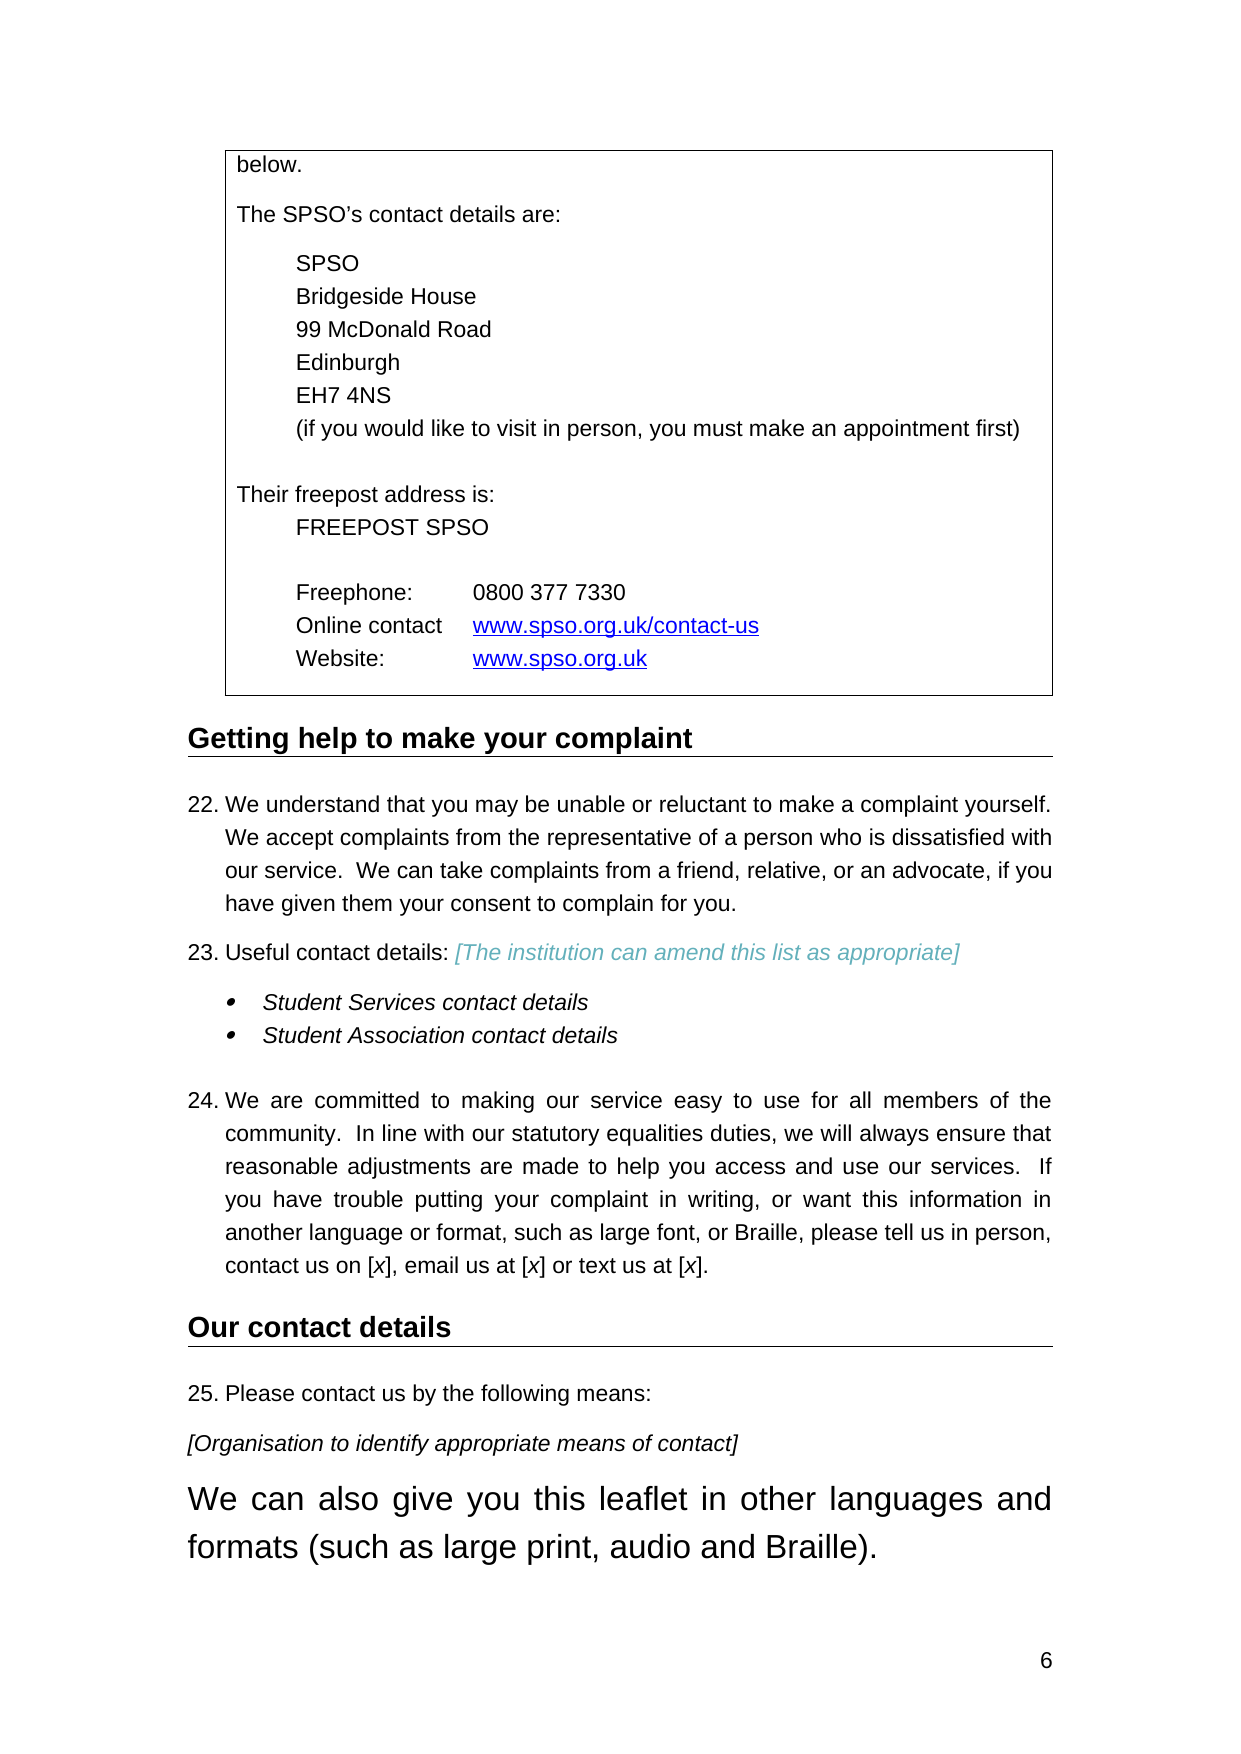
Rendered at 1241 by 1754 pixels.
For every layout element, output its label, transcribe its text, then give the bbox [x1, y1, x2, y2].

text Getting help to make your complaint [187, 721, 1053, 757]
list Useful contact details: [The institution can amend this list as appropriate] [187, 939, 1053, 966]
list Student Services contact details [225, 989, 1053, 1015]
list We understand that you may be unable or reluctant to make a complaint yourself. We accept complaints from the representative of a person who is dissatisfied with our service. We can take complaints from a friend, relative, or an advocate, if you have given them your consent to complain for you. [187, 791, 1053, 916]
text [Organisation to identify appropriate means of contact] [187, 1429, 1053, 1456]
list Please contact us by the following means: [187, 1380, 1053, 1406]
list We are committed to making our service easy to use for all members of the community. In line with our statutory equalities duties, we will always ensure that reasonable adjustments are made to help you access and use our services. If you have trouble putting your complaint in writing, or want this information in another language or format, such as large font, or Braille, please tell us in person, contact us on [x], email us at [x] or text us at [x]. [187, 1087, 1053, 1278]
list Student Association contact details [225, 1022, 1053, 1048]
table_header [226, 151, 1052, 695]
text Our contact details [187, 1310, 1053, 1347]
text We can also give you this leaflet in other languages and formats (such as large print, audio and Braille). [187, 1479, 1053, 1566]
